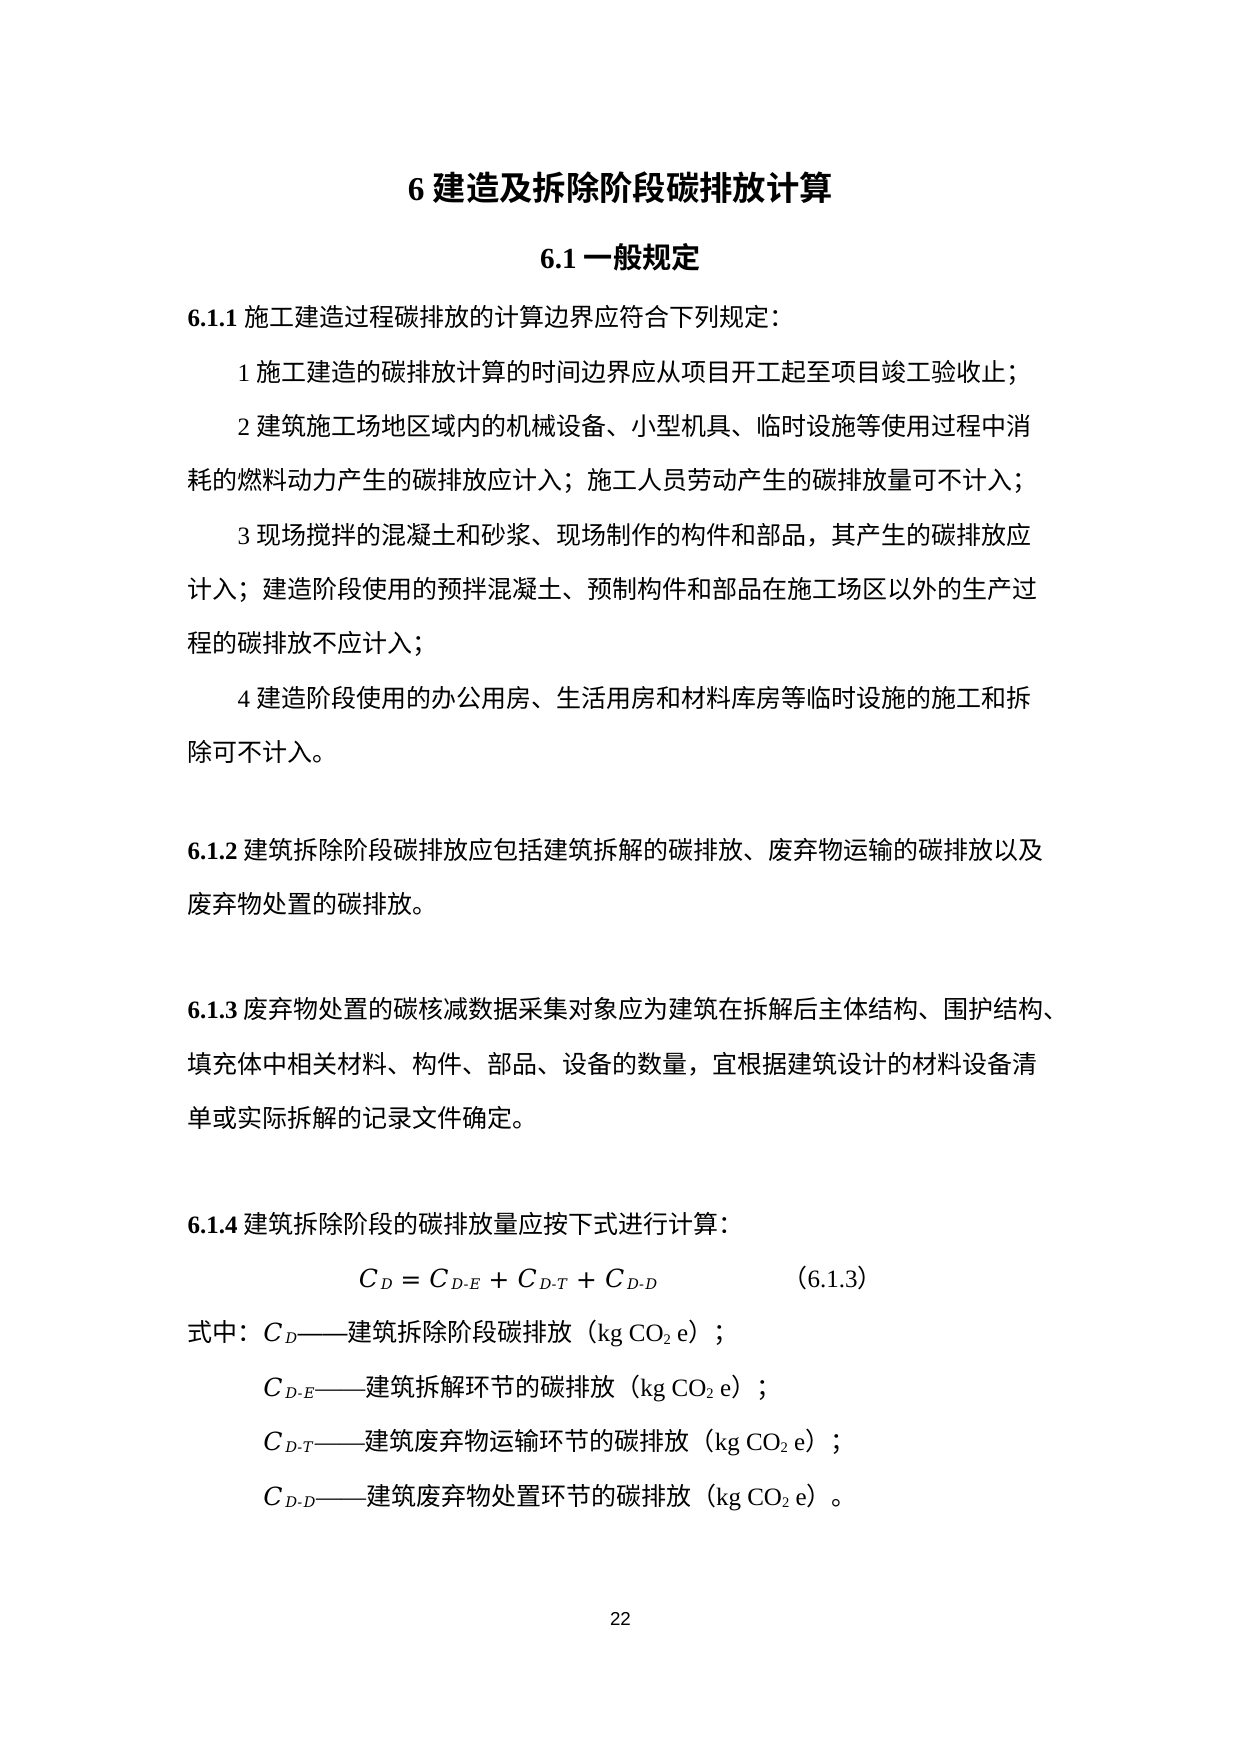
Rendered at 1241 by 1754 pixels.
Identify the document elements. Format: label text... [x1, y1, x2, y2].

text 4 建造阶段使用的办公用房、生活用房和材料库房等临时设施的施工和拆除可不计入。 [187, 678, 1053, 769]
text 𝐶𝐷-𝑇——建筑废弃物运输环节的碳排放（kg CO2 e）； [187, 1422, 1053, 1458]
text 1 施工建造的碳排放计算的时间边界应从项目开工起至项目竣工验收止； [187, 352, 1053, 388]
text 2 建筑施工场地区域内的机械设备、小型机具、临时设施等使用过程中消耗的燃料动力产生的碳排放应计入；施工人员劳动产生的碳排放量可不计入； [187, 406, 1053, 497]
text 6.1.1 施工建造过程碳排放的计算边界应符合下列规定： [187, 298, 1053, 334]
text 6.1.2 建筑拆除阶段碳排放应包括建筑拆解的碳排放、废弃物运输的碳排放以及废弃物处置的碳排放。 [187, 830, 1053, 921]
text 3 现场搅拌的混凝土和砂浆、现场制作的构件和部品，其产生的碳排放应计入；建造阶段使用的预拌混凝土、预制构件和部品在施工场区以外的生产过程的碳排放不应计入； [187, 515, 1053, 660]
text 𝐶𝐷-𝐸——建筑拆解环节的碳排放（kg CO2 e）； [187, 1367, 1053, 1403]
text 6 建造及拆除阶段碳排放计算 [187, 162, 1053, 210]
text 𝐶𝐷 = 𝐶𝐷-𝐸 + 𝐶𝐷-𝑇 + 𝐶𝐷-𝐷 （6.1.3） [187, 1258, 1053, 1295]
text 𝐶𝐷-𝐷——建筑废弃物处置环节的碳排放（kg CO2 e）。 [187, 1476, 1053, 1512]
text 6.1.4 建筑拆除阶段的碳排放量应按下式进行计算： [187, 1204, 1053, 1240]
text 6.1 一般规定 [187, 234, 1053, 277]
text 式中：𝐶𝐷——建筑拆除阶段碳排放（kg CO2 e）； [187, 1313, 1053, 1349]
text 6.1.3 废弃物处置的碳核减数据采集对象应为建筑在拆解后主体结构、围护结构、填充体中相关材料、构件、部品、设备的数量，宜根据建筑设计的材料设备清单或实际拆解的记录文件确定。 [187, 990, 1053, 1135]
